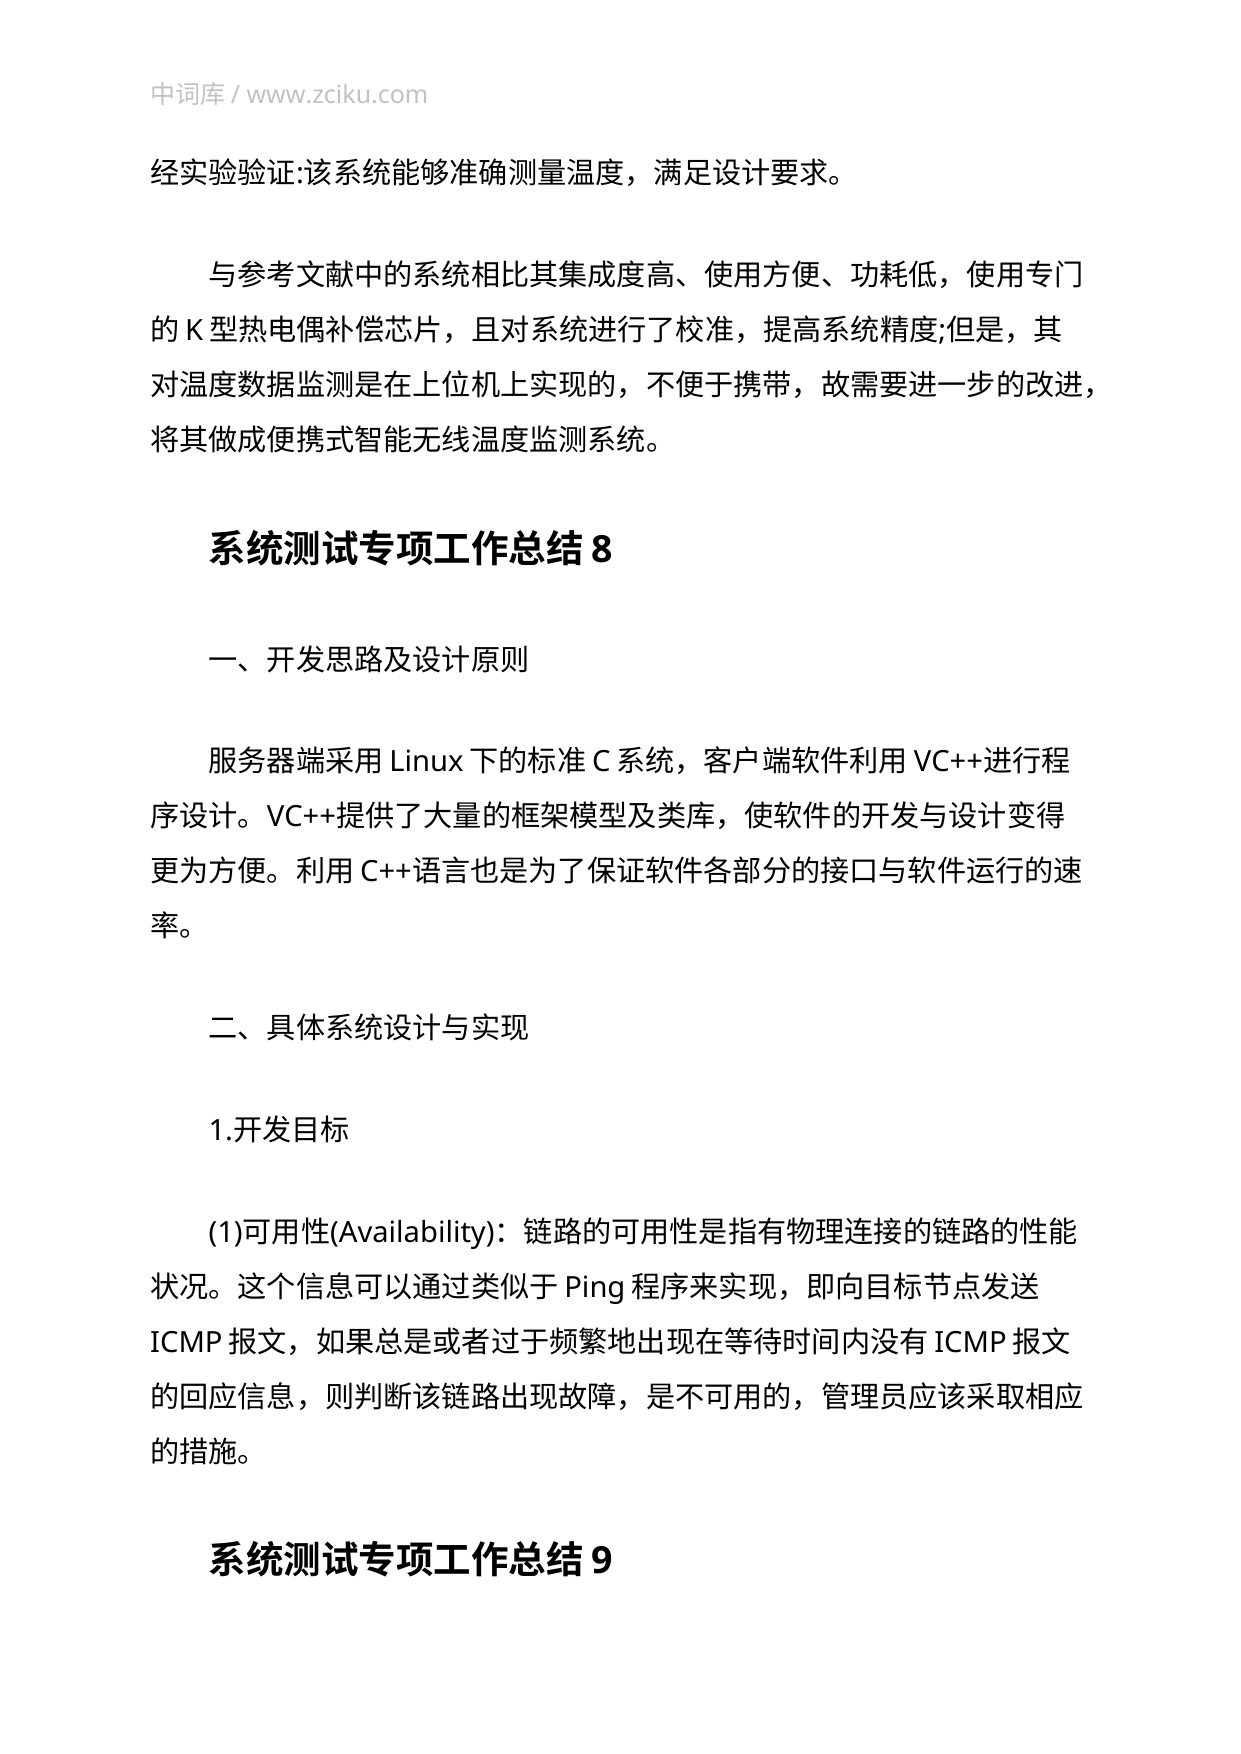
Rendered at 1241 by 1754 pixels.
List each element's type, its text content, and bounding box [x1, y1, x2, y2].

text 系统测试专项工作总结9 [150, 1530, 1090, 1584]
text 一、开发思路及设计原则 [150, 636, 1090, 678]
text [150, 150, 1090, 192]
text 服务器端采用Linux下的标准C系统，客户端软件利用VC++进行程序设计。VC++提供了大量的框架模型及类库，使软件的开发与设计变得更为方便。利用C++语言也是为了保证软件各部分的接口与软件运行的速率。 [150, 738, 1090, 945]
text (1)可用性(Availability)：链路的可用性是指有物理连接的链路的性能状况。这个信息可以通过类似于Ping程序来实现，即向目标节点发送ICMP报文，如果总是或者过于频繁地出现在等待时间内没有ICMP报文的回应信息，则判断该链路出现故障，是不可用的，管理员应该采取相应的措施。 [150, 1208, 1090, 1471]
text 1.开发目标 [150, 1106, 1090, 1149]
text 系统测试专项工作总结8 [150, 518, 1090, 573]
text 二、具体系统设计与实现 [150, 1005, 1090, 1047]
text 与参考文献中的系统相比其集成度高、使用方便、功耗低，使用专门的K型热电偶补偿芯片，且对系统进行了校准，提高系统精度;但是，其对温度数据监测是在上位机上实现的，不便于携带，故需要进一步的改进，将其做成便携式智能无线温度监测系统。 [150, 252, 1090, 459]
